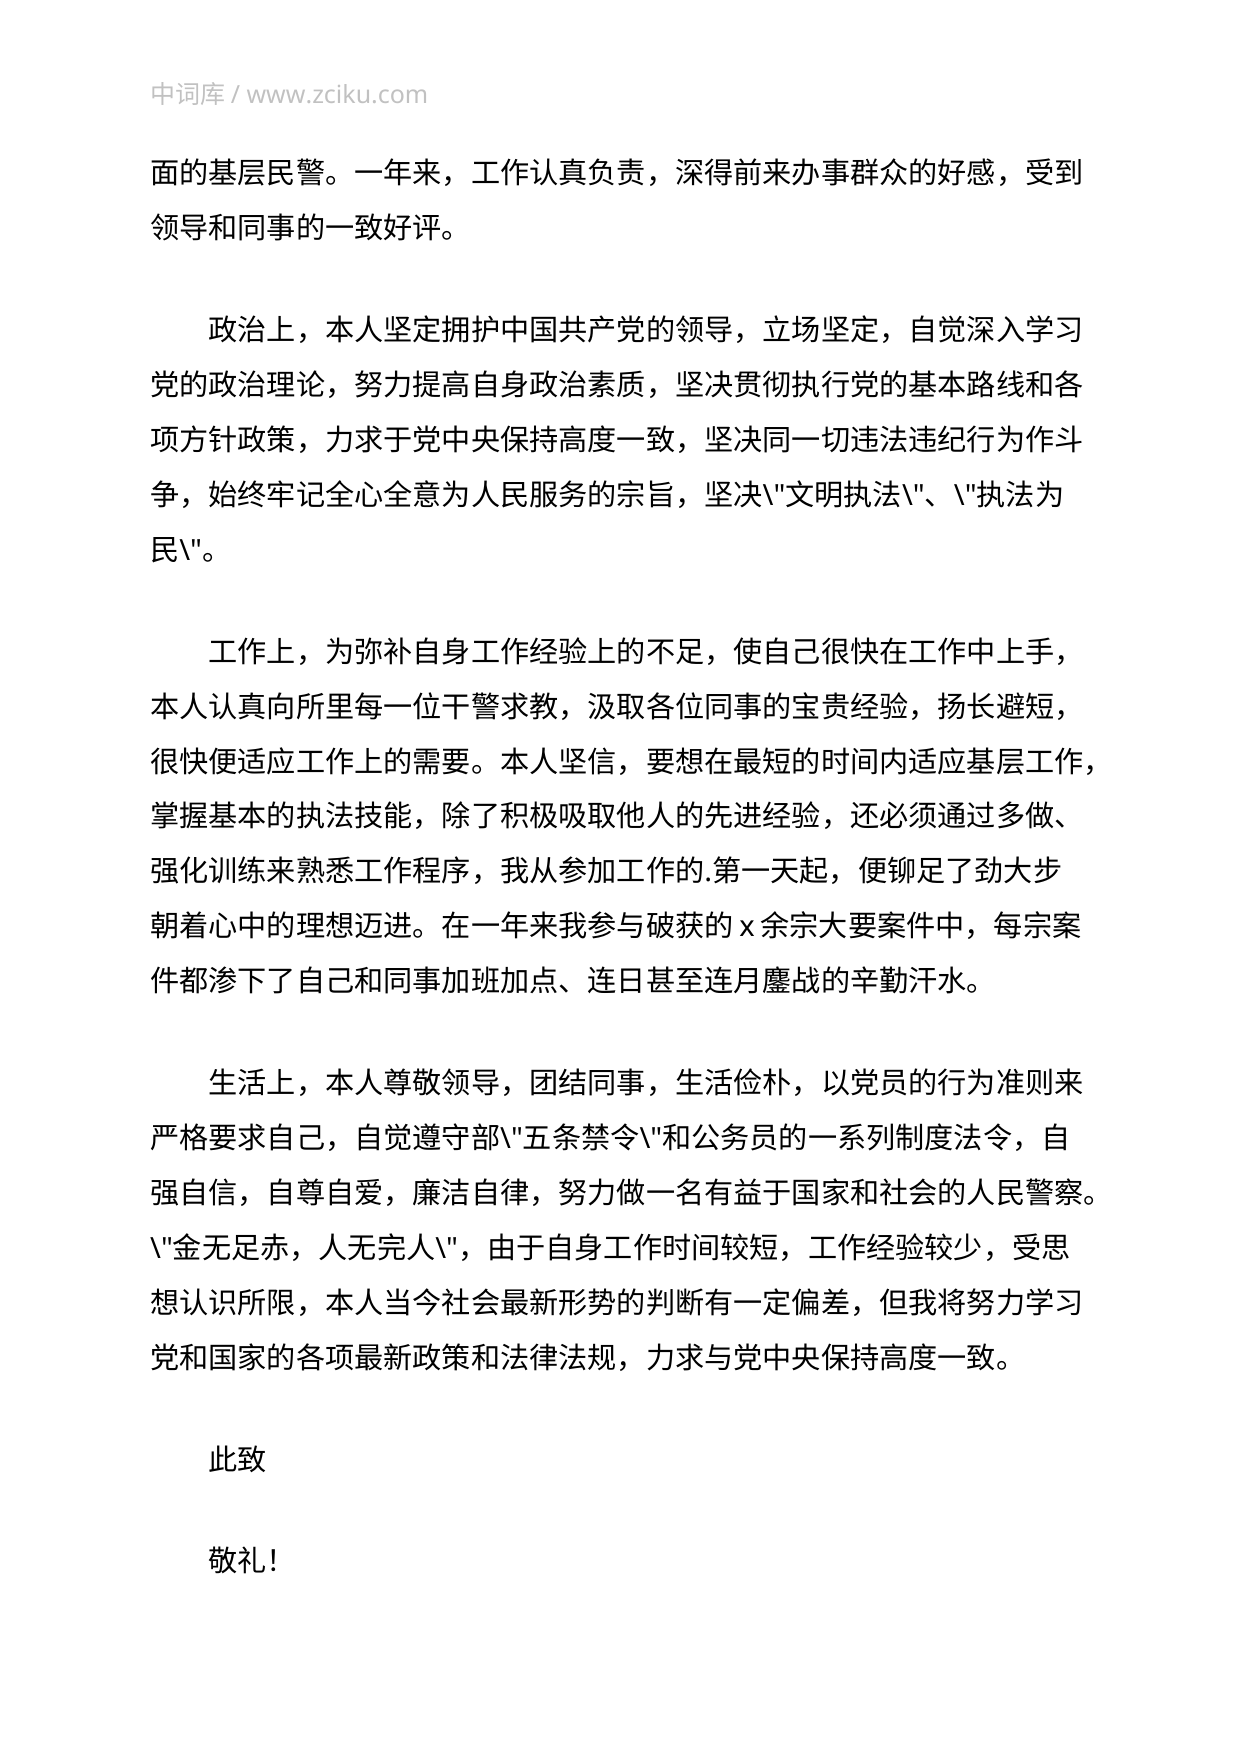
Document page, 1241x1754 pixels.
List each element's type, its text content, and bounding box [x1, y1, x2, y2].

text 生活上，本人尊敬领导，团结同事，生活俭朴，以党员的行为准则来严格要求自己，自觉遵守部\"五条禁令\"和公务员的一系列制度法令，自强自信，自尊自爱，廉洁自律，努力做一名有益于国家和社会的人民警察。\"金无足赤，人无完人\"，由于自身工作时间较短，工作经验较少，受思想认识所限，本人当今社会最新形势的判断有一定偏差，但我将努力学习党和国家的各项最新政策和法律法规，力求与党中央保持高度一致。 [150, 1060, 1090, 1377]
text 工作上，为弥补自身工作经验上的不足，使自己很快在工作中上手，本人认真向所里每一位干警求教，汲取各位同事的宝贵经验，扬长避短，很快便适应工作上的需要。本人坚信，要想在最短的时间内适应基层工作，掌握基本的执法技能，除了积极吸取他人的先进经验，还必须通过多做、强化训练来熟悉工作程序，我从参加工作的.第一天起，便铆足了劲大步朝着心中的理想迈进。在一年来我参与破获的x余宗大要案件中，每宗案件都渗下了自己和同事加班加点、连日甚至连月鏖战的辛勤汗水。 [150, 628, 1090, 1000]
text 此致 [150, 1436, 1090, 1478]
text 政治上，本人坚定拥护中国共产党的领导，立场坚定，自觉深入学习党的政治理论，努力提高自身政治素质，坚决贯彻执行党的基本路线和各项方针政策，力求于党中央保持高度一致，坚决同一切违法违纪行为作斗争，始终牢记全心全意为人民服务的宗旨，坚决\"文明执法\"、\"执法为民\"。 [150, 307, 1090, 569]
text 敬礼！ [150, 1538, 1090, 1580]
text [150, 150, 1090, 247]
